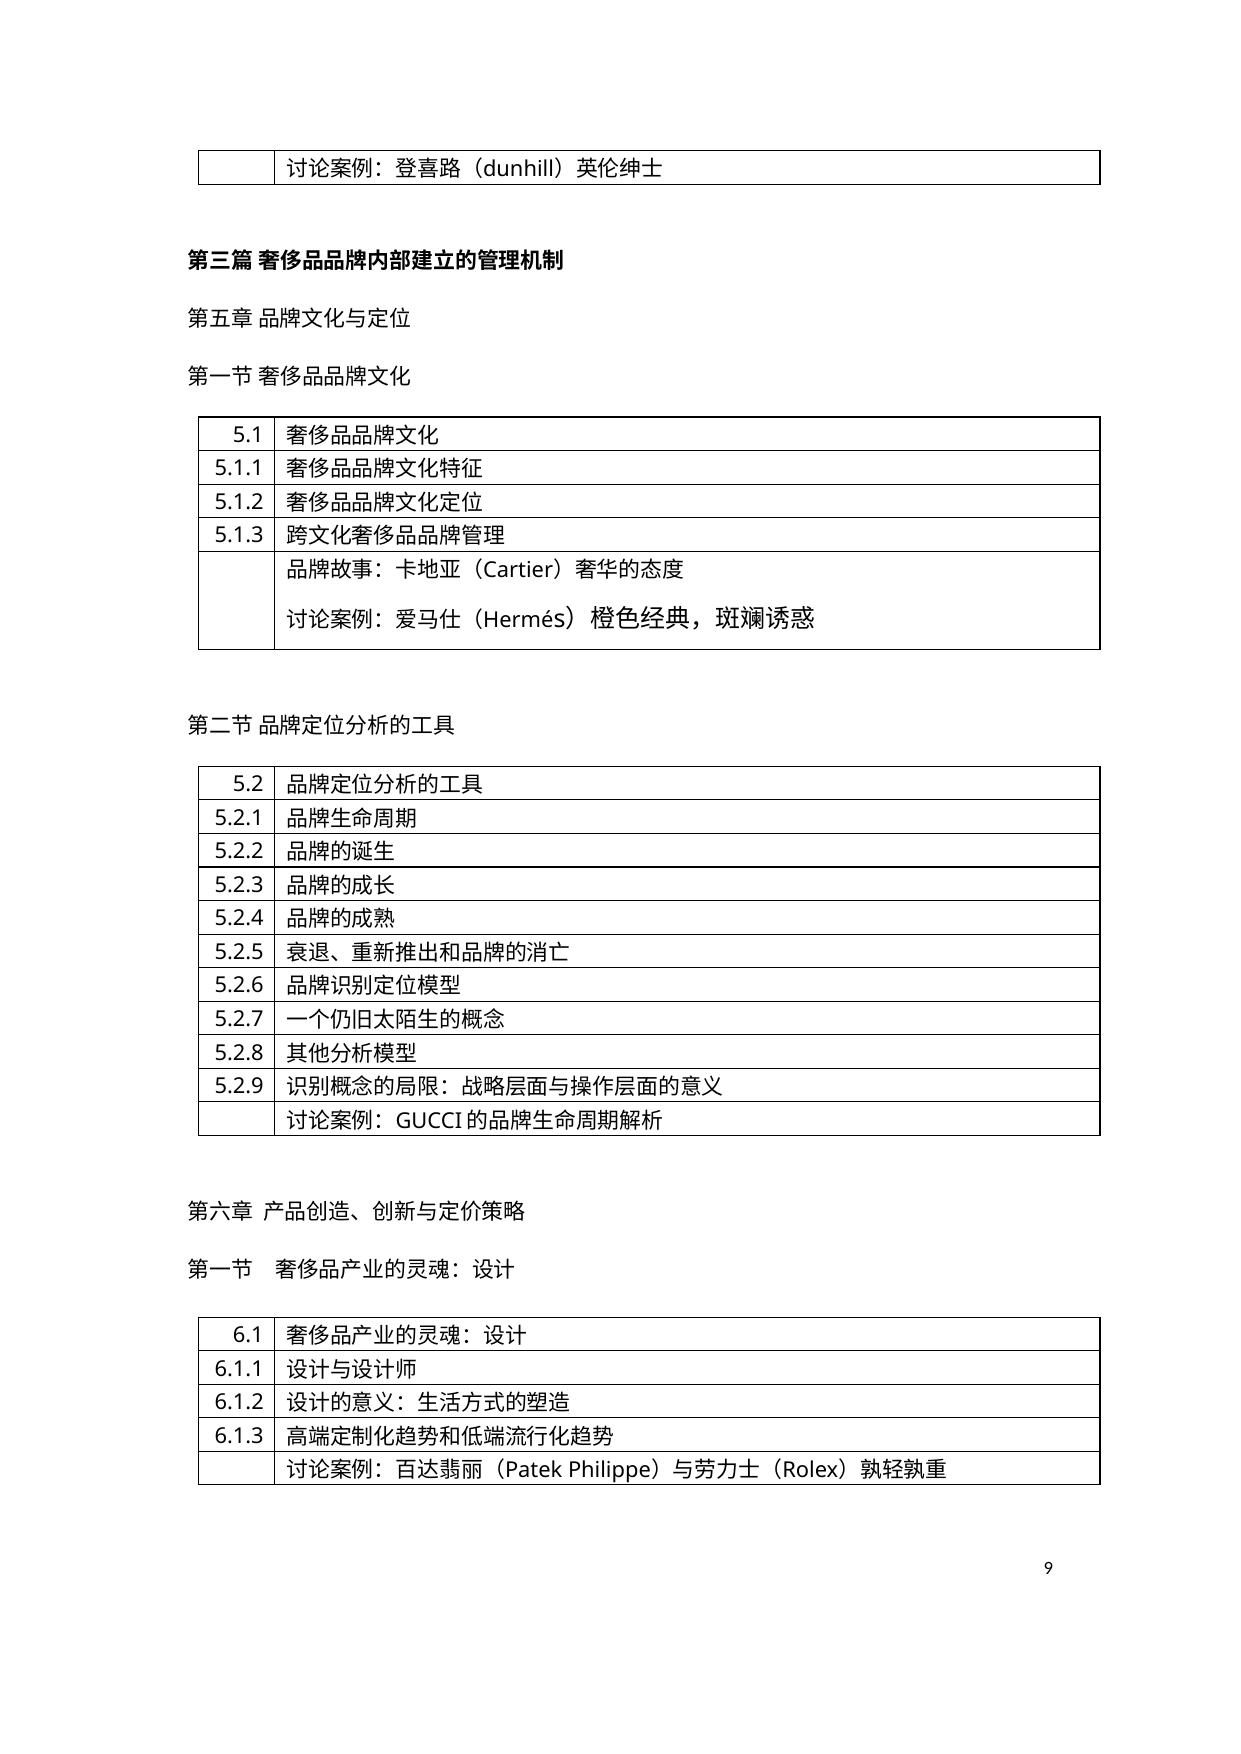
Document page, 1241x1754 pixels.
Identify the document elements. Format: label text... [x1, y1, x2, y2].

table_cell 5.2.6 [199, 968, 274, 1001]
table_cell 品牌的诞生 [275, 834, 1099, 866]
table_header 5.2 [199, 767, 274, 799]
table_cell 其他分析模型 [275, 1035, 1099, 1068]
table_cell 高端定制化趋势和低端流行化趋势 [275, 1418, 1099, 1451]
text 第六章 产品创造、创新与定价策略 [187, 1193, 1053, 1226]
table_cell 奢侈品品牌文化定位 [275, 485, 1099, 517]
text 第一节 奢侈品品牌文化 [187, 358, 1053, 391]
table_cell 5.2.5 [199, 935, 274, 967]
text 第五章 品牌文化与定位 [187, 300, 1053, 333]
table_cell 5.2.8 [199, 1035, 274, 1068]
table_cell 品牌故事：卡地亚（Cartier）奢华的态度 讨论案例：爱马仕（Hermés）橙色经典，斑斓诱惑 [275, 552, 1099, 649]
table_header 6.1 [199, 1318, 274, 1350]
table_cell 讨论案例：百达翡丽（Patek Philippe）与劳力士（Rolex）孰轻孰重 [275, 1452, 1099, 1484]
table_cell 跨文化奢侈品品牌管理 [275, 518, 1099, 551]
table_cell [199, 1102, 274, 1135]
table_cell [199, 1452, 274, 1484]
table_cell 5.1.3 [199, 518, 274, 551]
table_header 品牌定位分析的工具 [275, 767, 1099, 799]
table_cell 6.1.2 [199, 1385, 274, 1417]
table_cell 5.2.7 [199, 1002, 274, 1034]
table_cell 衰退、重新推出和品牌的消亡 [275, 935, 1099, 967]
table_cell 5.2.4 [199, 901, 274, 933]
table_header 奢侈品产业的灵魂：设计 [275, 1318, 1099, 1350]
table_cell 6.1.3 [199, 1418, 274, 1451]
text 第三篇 奢侈品品牌内部建立的管理机制 [187, 242, 1053, 275]
table_cell 5.2.2 [199, 834, 274, 866]
table_cell 5.1.2 [199, 485, 274, 517]
table_cell [199, 151, 274, 183]
table_cell 识别概念的局限：战略层面与操作层面的意义 [275, 1069, 1099, 1101]
table_cell 奢侈品品牌文化特征 [275, 451, 1099, 483]
table_cell 5.2.1 [199, 800, 274, 833]
table_cell 5.1.1 [199, 451, 274, 483]
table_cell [275, 151, 1099, 183]
table_cell 品牌识别定位模型 [275, 968, 1099, 1001]
table_header 奢侈品品牌文化 [275, 418, 1099, 450]
table_cell 讨论案例：GUCCI的品牌生命周期解析 [275, 1102, 1099, 1135]
table_cell 品牌生命周期 [275, 800, 1099, 833]
table_cell 6.1.1 [199, 1351, 274, 1384]
table_cell [199, 552, 274, 649]
table_cell 设计的意义：生活方式的塑造 [275, 1385, 1099, 1417]
table_cell 设计与设计师 [275, 1351, 1099, 1384]
text 第一节 奢侈品产业的灵魂：设计 [187, 1252, 1053, 1284]
table_cell 品牌的成熟 [275, 901, 1099, 933]
table_header 5.1 [199, 418, 274, 450]
table_cell 5.2.9 [199, 1069, 274, 1101]
table_cell 一个仍旧太陌生的概念 [275, 1002, 1099, 1034]
table_cell 5.2.3 [199, 868, 274, 900]
text 第二节 品牌定位分析的工具 [187, 708, 1053, 740]
table_cell 品牌的成长 [275, 868, 1099, 900]
